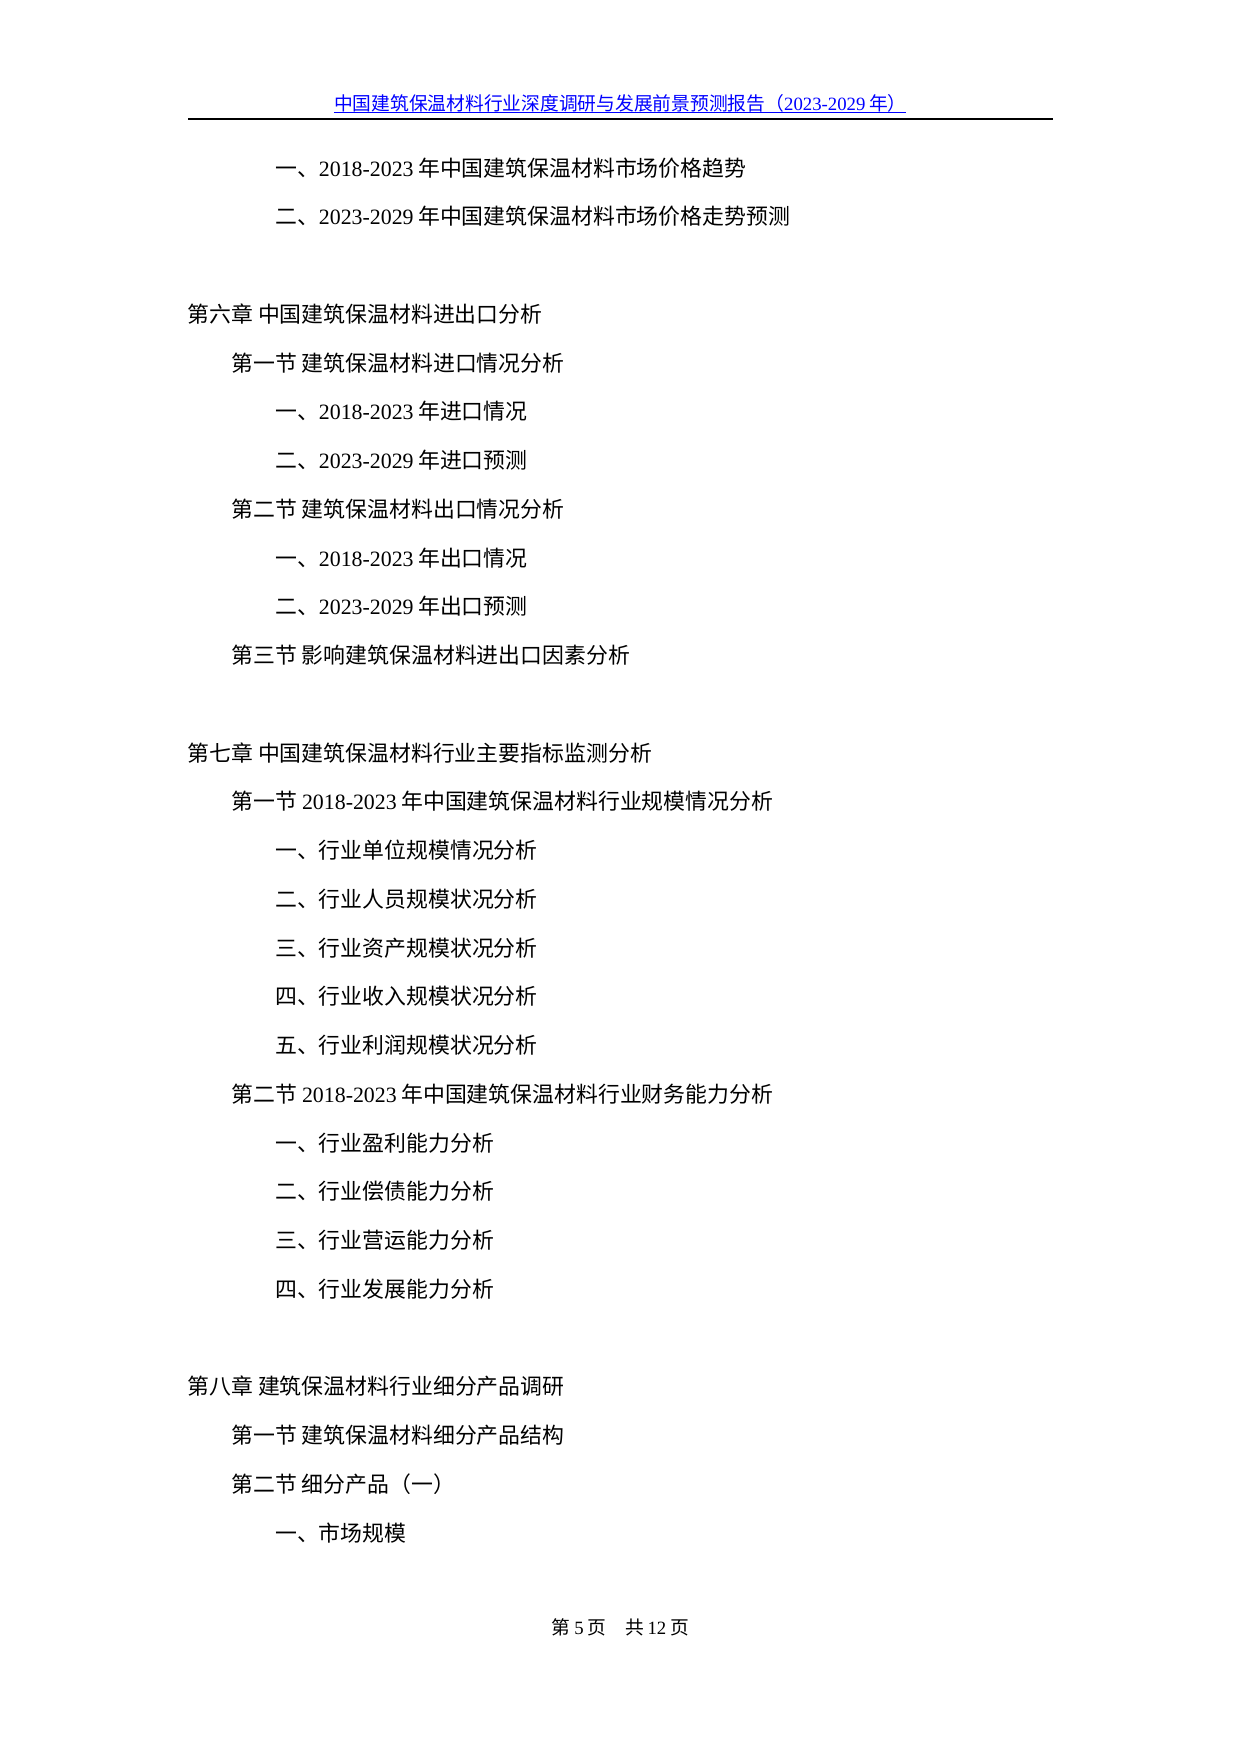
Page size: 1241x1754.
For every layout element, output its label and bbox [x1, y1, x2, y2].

text [187, 150, 1053, 1548]
